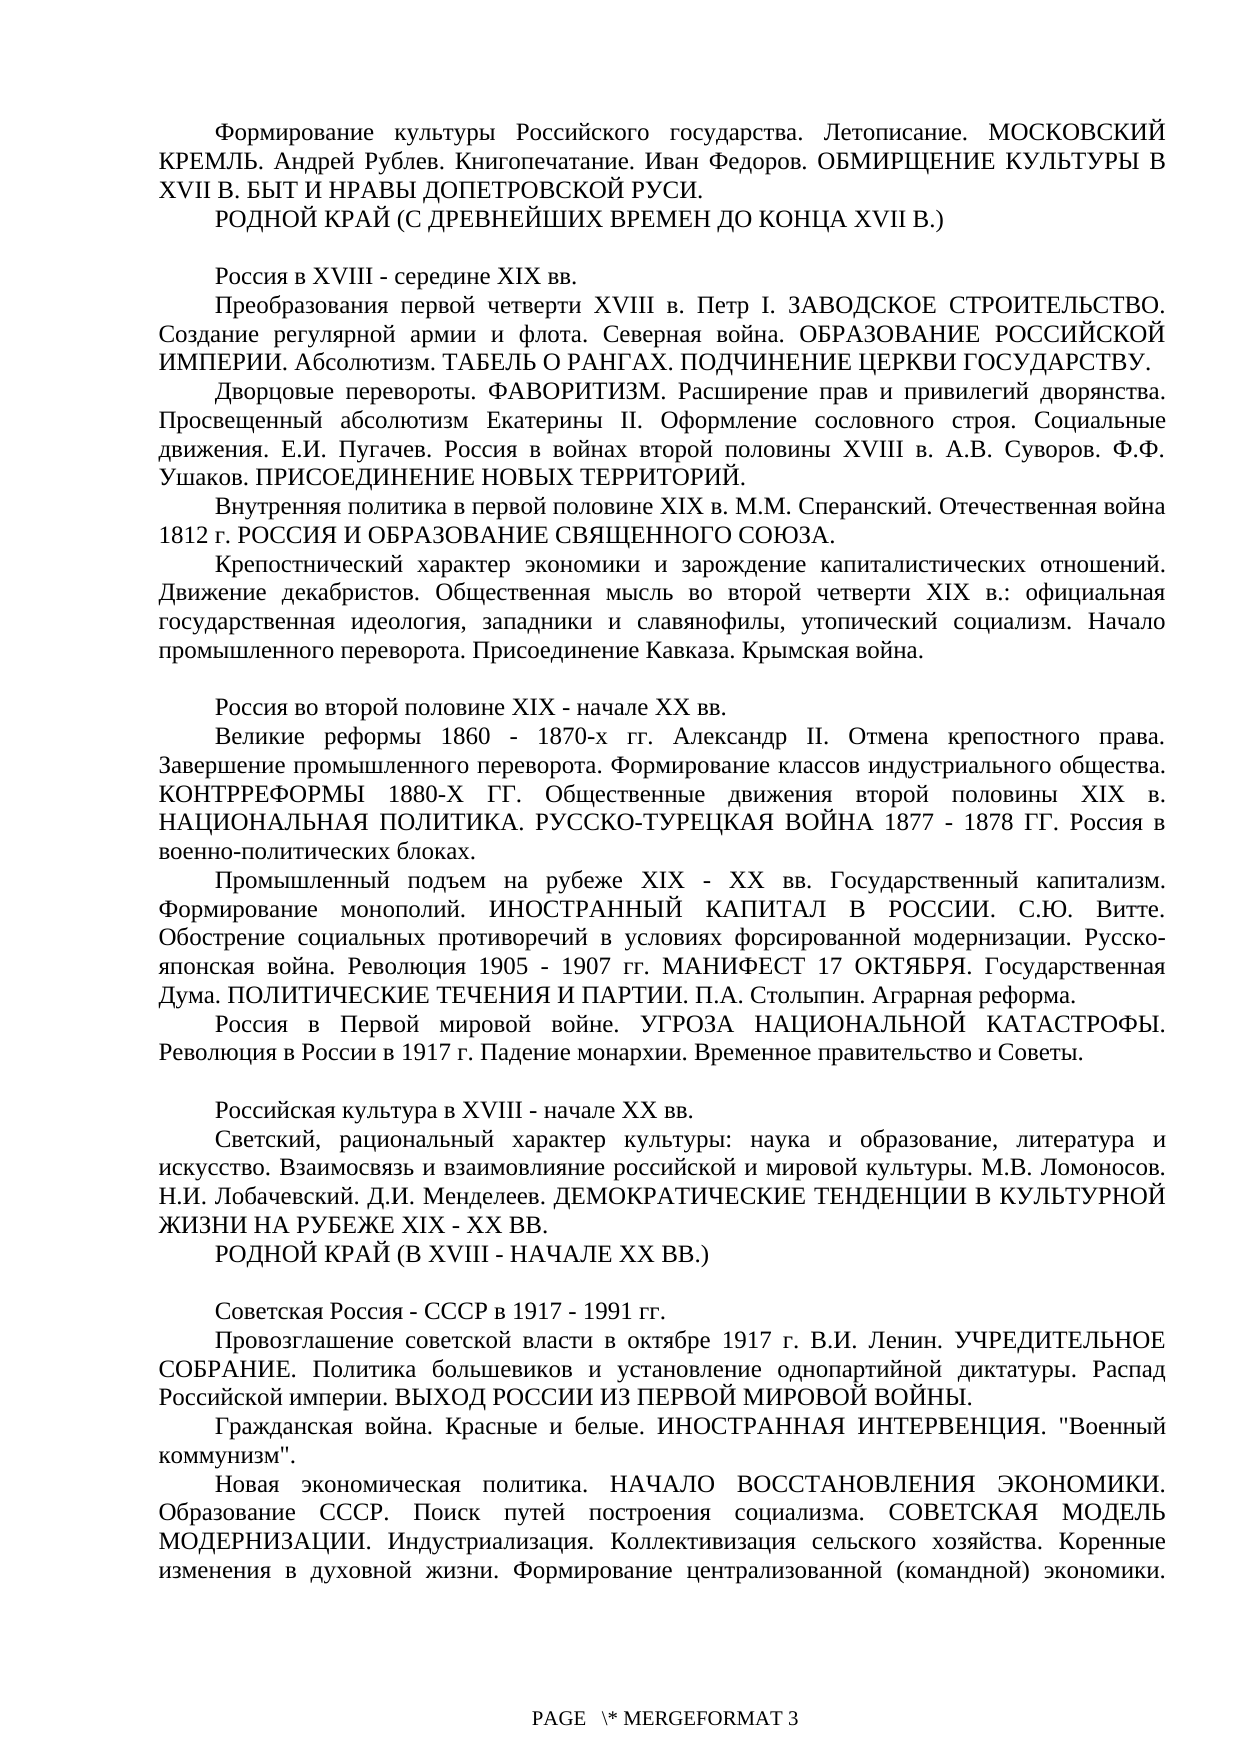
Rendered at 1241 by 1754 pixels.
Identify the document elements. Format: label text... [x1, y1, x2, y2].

text Великие реформы 1860 - 1870-х гг. Александр II. Отмена крепостного права. Завершение промышленного переворота. Формирование классов индустриального общества. КОНТРРЕФОРМЫ 1880-Х ГГ. Общественные движения второй половины XIX в. НАЦИОНАЛЬНАЯ ПОЛИТИКА. РУССКО-ТУРЕЦКАЯ ВОЙНА 1877 - 1878 ГГ. Россия в военно-политических блоках. [158, 721, 1167, 865]
text Россия в XVIII - середине XIX вв. [158, 261, 1167, 290]
text Российская культура в XVIII - начале XX вв. [158, 1095, 1167, 1124]
text Дворцовые перевороты. ФАВОРИТИЗМ. Расширение прав и привилегий дворянства. Просвещенный абсолютизм Екатерины II. Оформление сословного строя. Социальные движения. Е.И. Пугачев. Россия в войнах второй половины XVIII в. А.В. Суворов. Ф.Ф. Ушаков. ПРИСОЕДИНЕНИЕ НОВЫХ ТЕРРИТОРИЙ. [158, 376, 1167, 491]
text Преобразования первой четверти XVIII в. Петр I. ЗАВОДСКОЕ СТРОИТЕЛЬСТВО. Создание регулярной армии и флота. Северная война. ОБРАЗОВАНИЕ РОССИЙСКОЙ ИМПЕРИИ. Абсолютизм. ТАБЕЛЬ О РАНГАХ. ПОДЧИНЕНИЕ ЦЕРКВИ ГОСУДАРСТВУ. [158, 290, 1167, 376]
text Светский, рациональный характер культуры: наука и образование, литература и искусство. Взаимосвязь и взаимовлияние российской и мировой культуры. М.В. Ломоносов. Н.И. Лобачевский. Д.И. Менделеев. ДЕМОКРАТИЧЕСКИЕ ТЕНДЕНЦИИ В КУЛЬТУРНОЙ ЖИЗНИ НА РУБЕЖЕ XIX - XX ВВ. [158, 1124, 1167, 1239]
text Провозглашение советской власти в октябре 1917 г. В.И. Ленин. УЧРЕДИТЕЛЬНОЕ СОБРАНИЕ. Политика большевиков и установление однопартийной диктатуры. Распад Российской империи. ВЫХОД РОССИИ ИЗ ПЕРВОЙ МИРОВОЙ ВОЙНЫ. [158, 1325, 1167, 1411]
text РОДНОЙ КРАЙ (С ДРЕВНЕЙШИХ ВРЕМЕН ДО КОНЦА XVII В.) [158, 204, 1167, 232]
text Промышленный подъем на рубеже XIX - XX вв. Государственный капитализм. Формирование монополий. ИНОСТРАННЫЙ КАПИТАЛ В РОССИИ. С.Ю. Витте. Обострение социальных противоречий в условиях форсированной модернизации. Русско-японская война. Революция 1905 - 1907 гг. МАНИФЕСТ 17 ОКТЯБРЯ. Государственная Дума. ПОЛИТИЧЕСКИЕ ТЕЧЕНИЯ И ПАРТИИ. П.А. Столыпин. Аграрная реформа. [158, 865, 1167, 1009]
text Внутренняя политика в первой половине XIX в. М.М. Сперанский. Отечественная война 1812 г. РОССИЯ И ОБРАЗОВАНИЕ СВЯЩЕННОГО СОЮЗА. [158, 491, 1167, 549]
text Советская Россия - СССР в 1917 - 1991 гг. [158, 1296, 1167, 1325]
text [158, 1469, 1167, 1584]
text Формирование культуры Российского государства. Летописание. МОСКОВСКИЙ КРЕМЛЬ. Андрей Рублев. Книгопечатание. Иван Федоров. ОБМИРЩЕНИЕ КУЛЬТУРЫ В XVII В. БЫТ И НРАВЫ ДОПЕТРОВСКОЙ РУСИ. [158, 117, 1167, 204]
text Россия во второй половине XIX - начале XX вв. [158, 692, 1167, 721]
text РОДНОЙ КРАЙ (В XVIII - НАЧАЛЕ XX ВВ.) [158, 1239, 1167, 1267]
text Россия в Первой мировой войне. УГРОЗА НАЦИОНАЛЬНОЙ КАТАСТРОФЫ. Революция в России в 1917 г. Падение монархии. Временное правительство и Советы. [158, 1009, 1167, 1066]
text Крепостнический характер экономики и зарождение капиталистических отношений. Движение декабристов. Общественная мысль во второй четверти XIX в.: официальная государственная идеология, западники и славянофилы, утопический социализм. Начало промышленного переворота. Присоединение Кавказа. Крымская война. [158, 549, 1167, 664]
text Гражданская война. Красные и белые. ИНОСТРАННАЯ ИНТЕРВЕНЦИЯ. "Военный коммунизм". [158, 1411, 1167, 1469]
